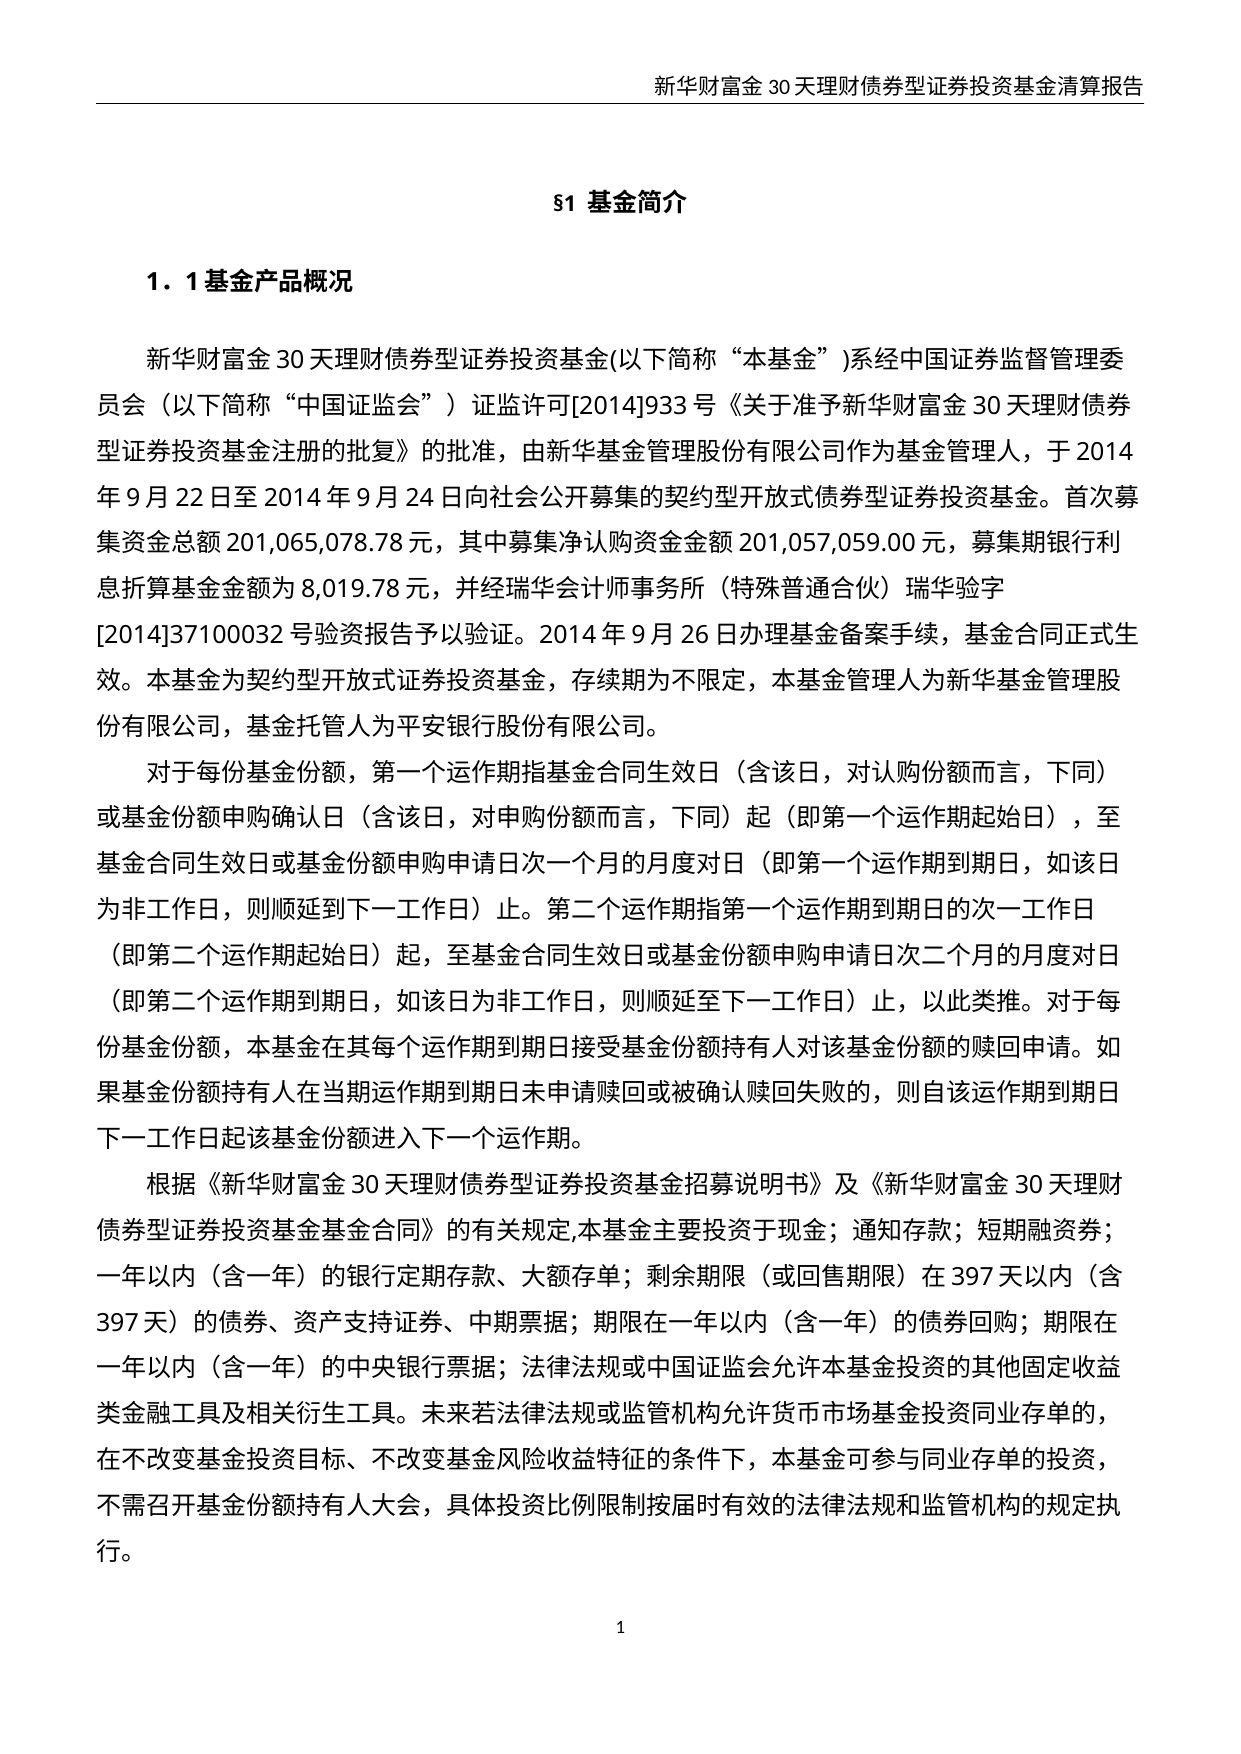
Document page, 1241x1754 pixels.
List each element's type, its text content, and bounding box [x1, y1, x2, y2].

text 1．1基金产品概况 [108, 262, 1144, 298]
text 新华财富金30天理财债券型证券投资基金(以下简称“本基金”)系经中国证券监督管理委员会（以下简称“中国证监会”）证监许可[2014]933号《关于准予新华财富金30天理财债券型证券投资基金注册的批复》的批准，由新华基金管理股份有限公司作为基金管理人，于2014年9月22日至2014年9月24日向社会公开募集的契约型开放式债券型证券投资基金。首次募集资金总额201,065,078.78元，其中募集净认购资金金额201,057,059.00元，募集期银行利息折算基金金额为8,019.78元，并经瑞华会计师事务所（特殊普通合伙）瑞华验字[2014]37100032号验资报告予以验证。2014年9月26日办理基金备案手续，基金合同正式生效。本基金为契约型开放式证券投资基金，存续期为不限定，本基金管理人为新华基金管理股份有限公司，基金托管人为平安银行股份有限公司。 [96, 332, 1144, 744]
subtitle §1 基金简介 [96, 182, 1144, 218]
text 对于每份基金份额，第一个运作期指基金合同生效日（含该日，对认购份额而言，下同）或基金份额申购确认日（含该日，对申购份额而言，下同）起（即第一个运作期起始日），至基金合同生效日或基金份额申购申请日次一个月的月度对日（即第一个运作期到期日，如该日为非工作日，则顺延到下一工作日）止。第二个运作期指第一个运作期到期日的次一工作日（即第二个运作期起始日）起，至基金合同生效日或基金份额申购申请日次二个月的月度对日（即第二个运作期到期日，如该日为非工作日，则顺延至下一工作日）止，以此类推。对于每份基金份额，本基金在其每个运作期到期日接受基金份额持有人对该基金份额的赎回申请。如果基金份额持有人在当期运作期到期日未申请赎回或被确认赎回失败的，则自该运作期到期日下一工作日起该基金份额进入下一个运作期。 [96, 744, 1144, 1157]
text 根据《新华财富金30天理财债券型证券投资基金招募说明书》及《新华财富金30天理财债券型证券投资基金基金合同》的有关规定,本基金主要投资于现金；通知存款；短期融资券；一年以内（含一年）的银行定期存款、大额存单；剩余期限（或回售期限）在397天以内（含397天）的债券、资产支持证券、中期票据；期限在一年以内（含一年）的债券回购；期限在一年以内（含一年）的中央银行票据；法律法规或中国证监会允许本基金投资的其他固定收益类金融工具及相关衍生工具。未来若法律法规或监管机构允许货币市场基金投资同业存单的，在不改变基金投资目标、不改变基金风险收益特征的条件下，本基金可参与同业存单的投资，不需召开基金份额持有人大会，具体投资比例限制按届时有效的法律法规和监管机构的规定执行。 [96, 1157, 1134, 1569]
